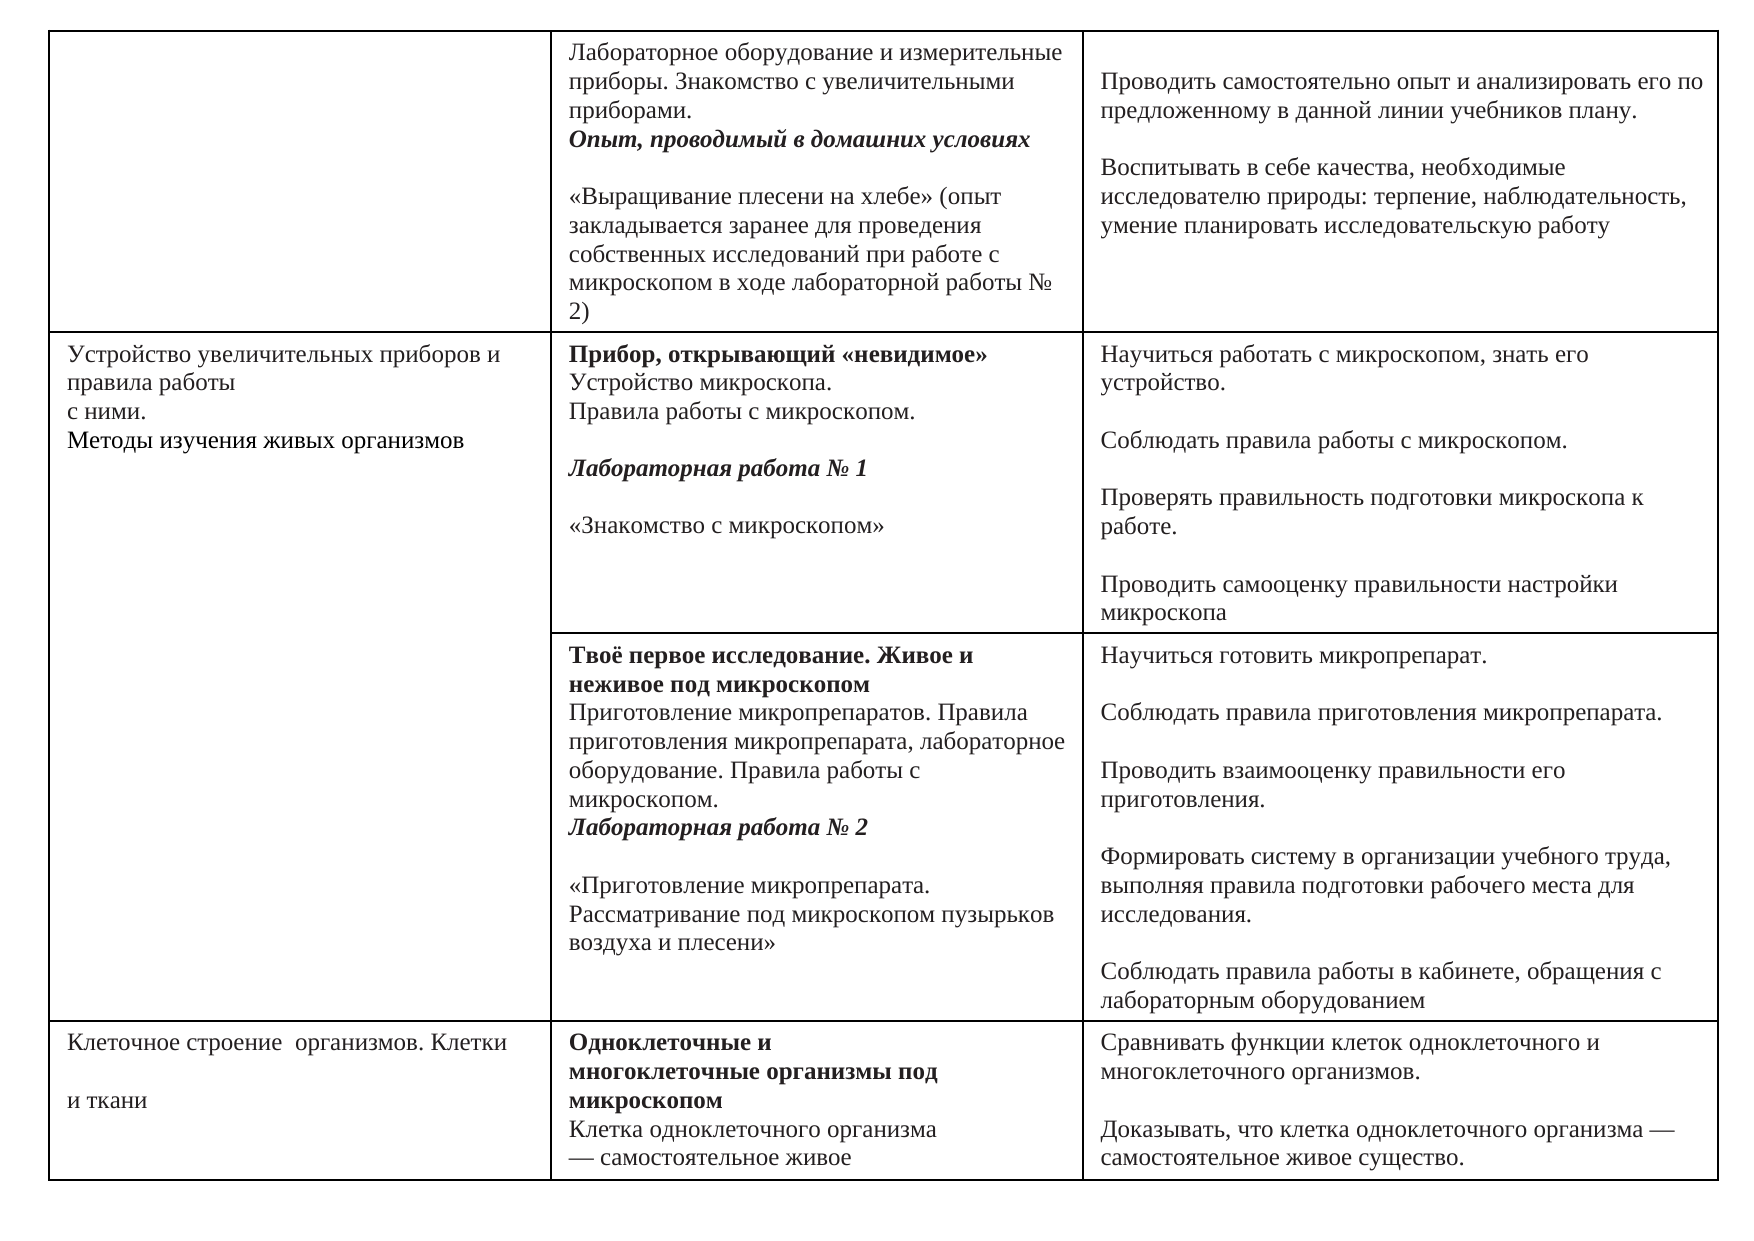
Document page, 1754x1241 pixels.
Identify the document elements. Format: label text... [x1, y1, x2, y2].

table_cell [50, 1022, 550, 1179]
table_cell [552, 1022, 1082, 1179]
table_cell Научиться готовить микропрепарат. Соблюдать правила приготовления микропрепарата. Проводить взаимооценку правильности его приготовления. Формировать систему в организации учебного труда, выполняя правила подготовки рабочего места для исследования. Соблюдать правила работы в кабинете, обращения с лабораторным оборудованием [1084, 634, 1717, 1019]
table_cell Научиться работать с микроскопом, знать его устройство. Соблюдать правила работы с микроскопом. Проверять правильность подготовки микроскопа к работе. Проводить самооценку правильности настройки микроскопа [1084, 333, 1717, 632]
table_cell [552, 32, 1082, 331]
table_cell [50, 32, 550, 331]
table_cell Прибор, открывающий «невидимое» Устройство микроскопа. Правила работы с микроскопом. Лабораторная работа № 1 «Знакомство с микроскопом» [552, 333, 1082, 632]
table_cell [1084, 32, 1717, 331]
table_cell Устройство увеличительных приборов и правила работы с ними. Методы изучения живых организмов [50, 333, 550, 1019]
table_cell Твоё первое исследование. Живое и неживое под микроскопом Приготовление микропрепаратов. Правила приготовления микропрепарата, лабораторное оборудование. Правила работы с микроскопом. Лабораторная работа № 2 «Приготовление микропрепарата. Рассматривание под микроскопом пузырьков воздуха и плесени» [552, 634, 1082, 1019]
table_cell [1084, 1022, 1717, 1179]
